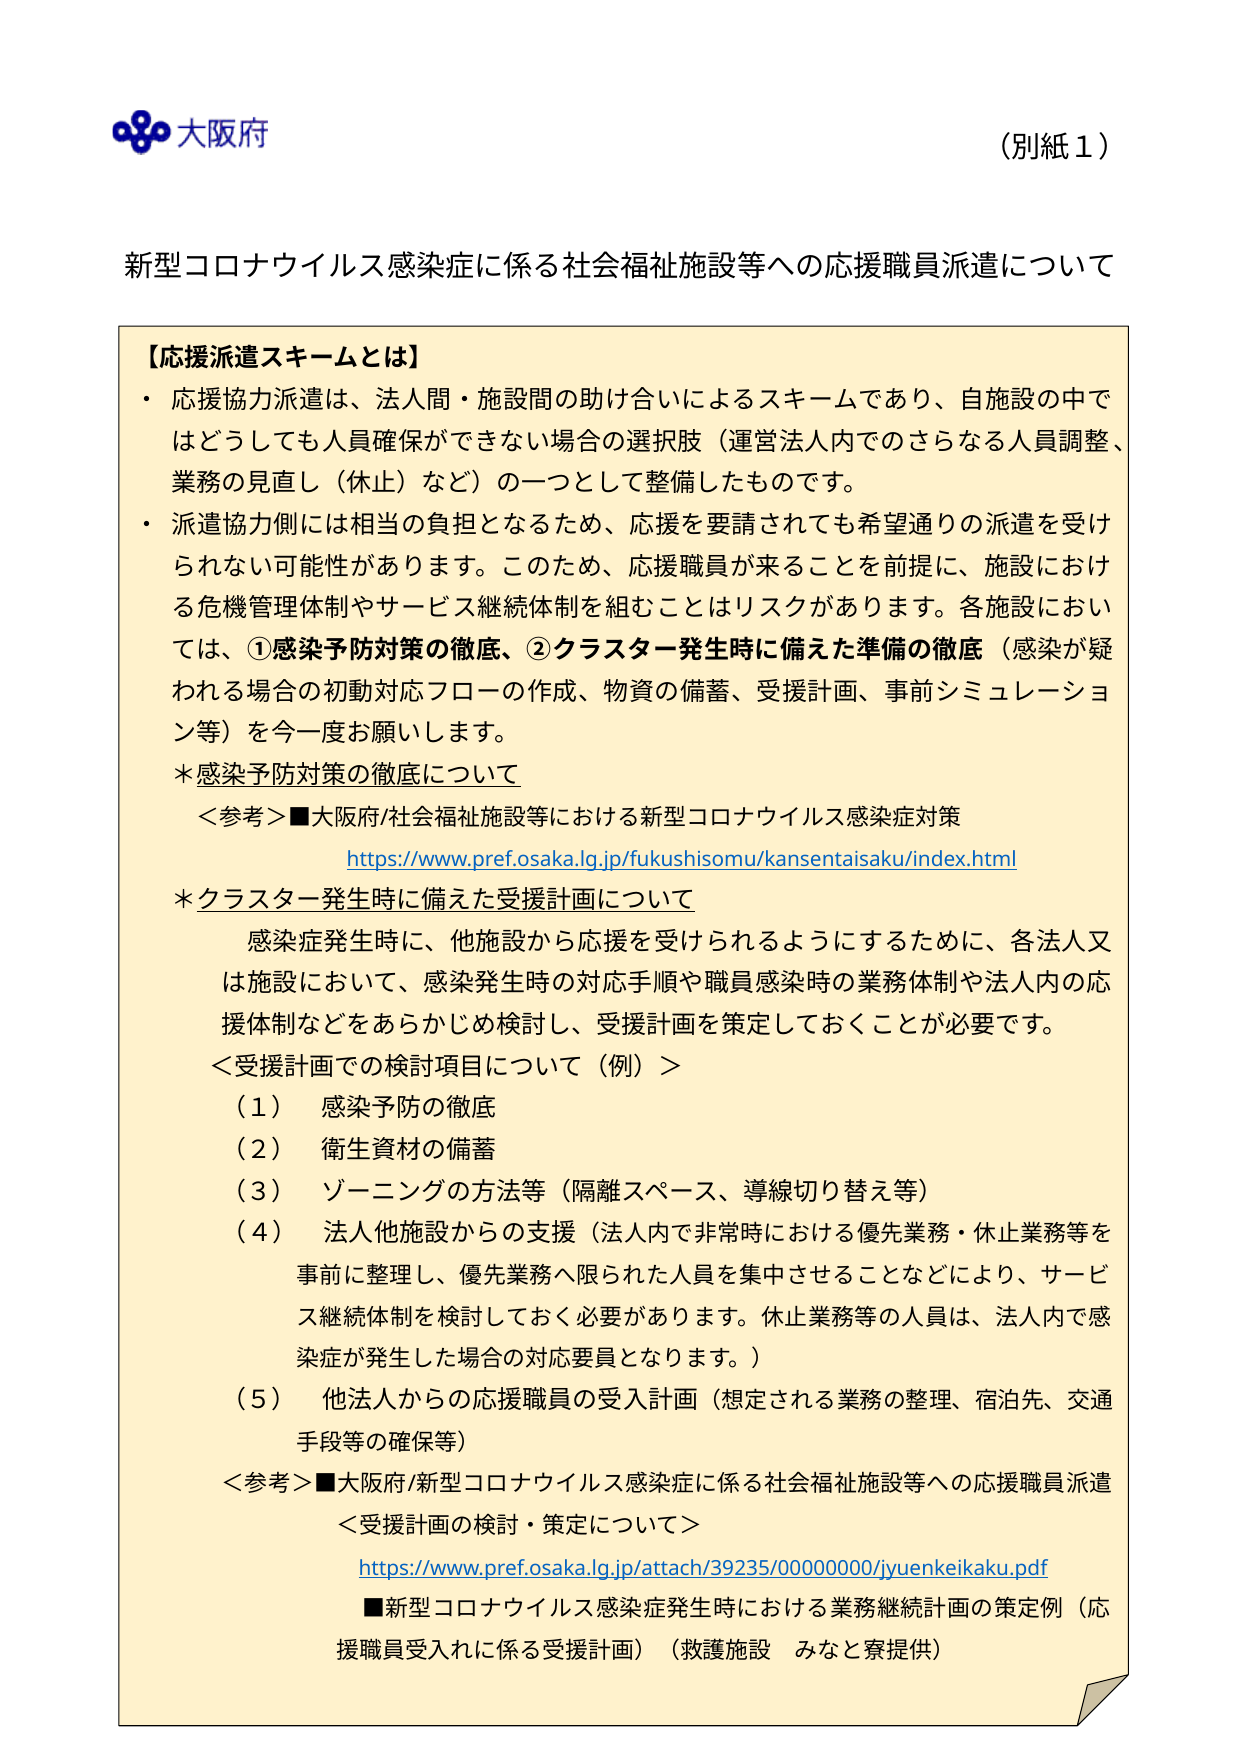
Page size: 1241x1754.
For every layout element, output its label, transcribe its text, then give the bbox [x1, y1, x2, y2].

text 新型コロナウイルス感染症に係る社会福祉施設等への応援職員派遣について [112, 224, 1128, 303]
text （別紙１） [112, 105, 1128, 184]
picture [112, 110, 268, 155]
